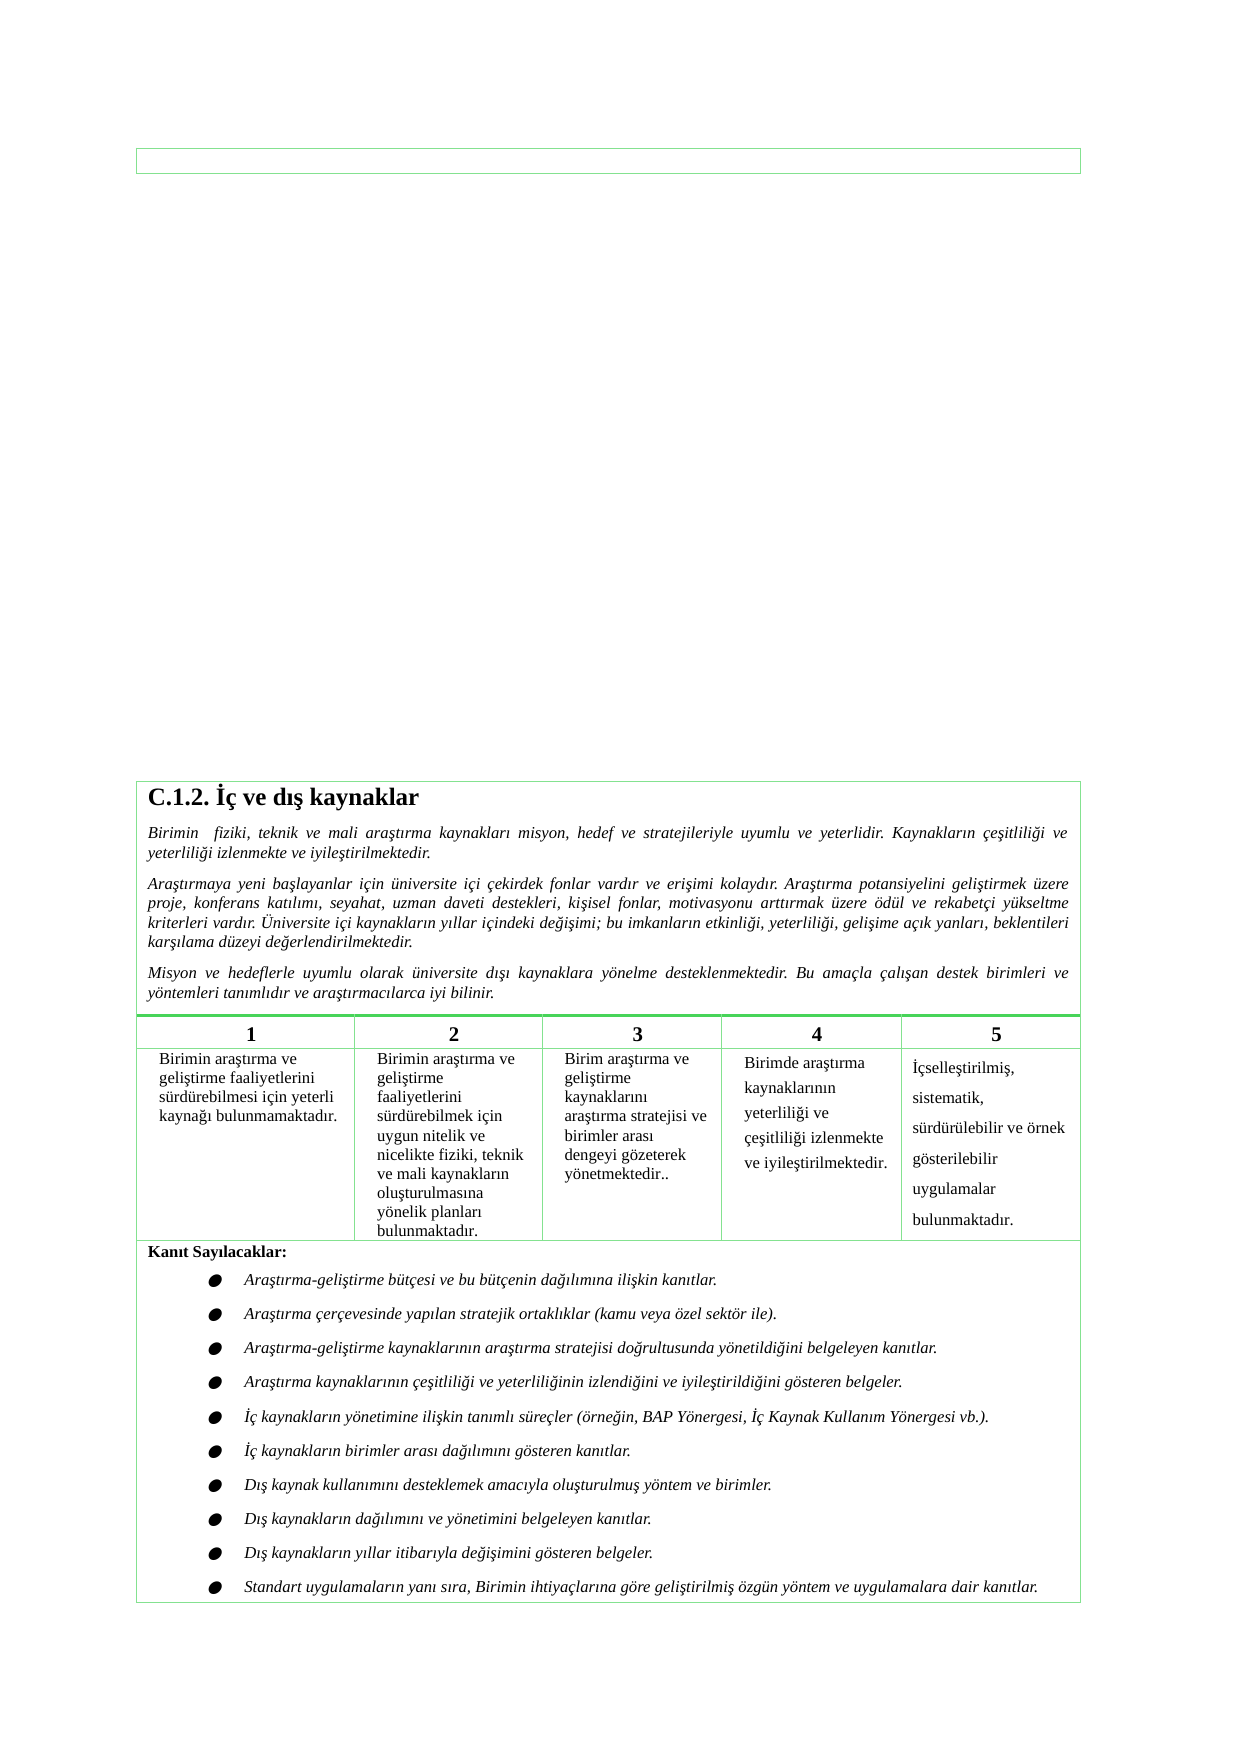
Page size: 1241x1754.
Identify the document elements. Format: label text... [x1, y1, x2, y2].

table_cell Kanıt Sayılacaklar: Araştırma-geliştirme bütçesi ve bu bütçenin dağılımına ilişkin kanıtlar. Araştırma çerçevesinde yapılan stratejik ortaklıklar (kamu veya özel sektör ile). Araştırma-geliştirme kaynaklarının araştırma stratejisi doğrultusunda yönetildiğini belgeleyen kanıtlar. Araştırma kaynaklarının çeşitliliği ve yeterliliğinin izlendiğini ve iyileştirildiğini gösteren belgeler. İç kaynakların yönetimine ilişkin tanımlı süreçler (örneğin, BAP Yönergesi, İç Kaynak Kullanım Yönergesi vb.). İç kaynakların birimler arası dağılımını gösteren kanıtlar. Dış kaynak kullanımını desteklemek amacıyla oluşturulmuş yöntem ve birimler. Dış kaynakların dağılımını ve yönetimini belgeleyen kanıtlar. Dış kaynakların yıllar itibarıyla değişimini gösteren belgeler. Standart uygulamaların yanı sıra, Birimin ihtiyaçlarına göre geliştirilmiş özgün yöntem ve uygulamalara dair kanıtlar. [137, 1241, 1080, 1602]
table_cell Birimin araştırma ve geliştirme faaliyetlerini sürdürebilmek için uygun nitelik ve nicelikte fiziki, teknik ve mali kaynakların oluşturulmasına yönelik planları bulunmaktadır. [355, 1049, 542, 1240]
table_cell Birim araştırma ve geliştirme kaynaklarını araştırma stratejisi ve birimler arası dengeyi gözeterek yönetmektedir.. [543, 1049, 721, 1240]
table_cell Birimde araştırma kaynaklarının yeterliliği ve çeşitliliği izlenmekte ve iyileştirilmektedir. [722, 1049, 901, 1240]
table_cell İçselleştirilmiş, sistematik, sürdürülebilir ve örnek gösterilebilir uygulamalar bulunmaktadır. [902, 1049, 1080, 1240]
table_cell 3 [543, 1017, 721, 1048]
table_cell 4 [722, 1017, 901, 1048]
table_cell 5 [902, 1017, 1080, 1048]
table_header C.1.2. İç ve dış kaynaklar Birimin fiziki, teknik ve mali araştırma kaynakları misyon, hedef ve stratejileriyle uyumlu ve yeterlidir. Kaynakların çeşitliliği ve yeterliliği izlenmekte ve iyileştirilmektedir. Araştırmaya yeni başlayanlar için üniversite içi çekirdek fonlar vardır ve erişimi kolaydır. Araştırma potansiyelini geliştirmek üzere proje, konferans katılımı, seyahat, uzman daveti destekleri, kişisel fonlar, motivasyonu arttırmak üzere ödül ve rekabetçi yükseltme kriterleri vardır. Üniversite içi kaynakların yıllar içindeki değişimi; bu imkanların etkinliği, yeterliliği, gelişime açık yanları, beklentileri karşılama düzeyi değerlendirilmektedir. Misyon ve hedeflerle uyumlu olarak üniversite dışı kaynaklara yönelme desteklenmektedir. Bu amaçla çalışan destek birimleri ve yöntemleri tanımlıdır ve araştırmacılarca iyi bilinir. [137, 782, 1080, 1014]
table_cell 2 [355, 1017, 542, 1048]
table_cell Birimin araştırma ve geliştirme faaliyetlerini sürdürebilmesi için yeterli kaynağı bulunmamaktadır. [137, 1049, 354, 1240]
table_cell 1 [137, 1017, 354, 1048]
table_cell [137, 149, 1080, 173]
